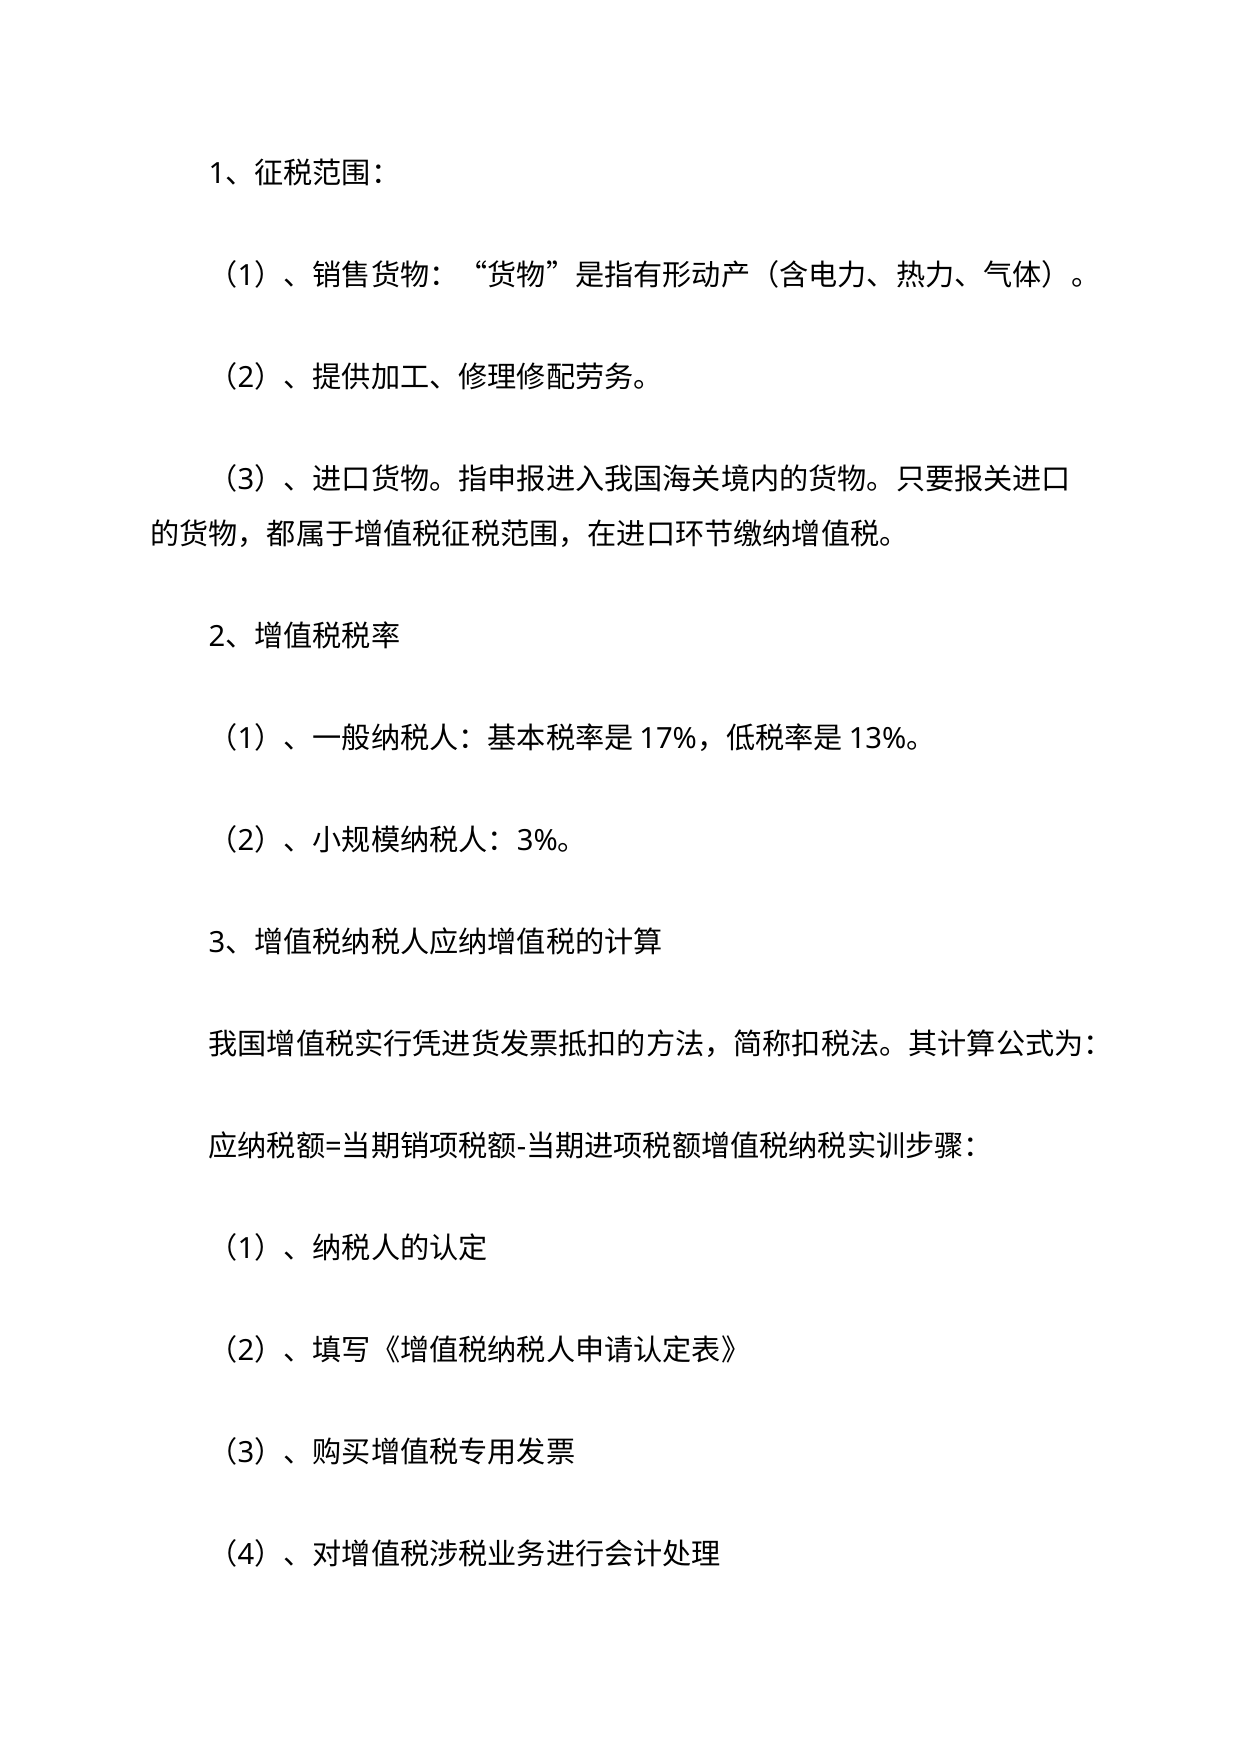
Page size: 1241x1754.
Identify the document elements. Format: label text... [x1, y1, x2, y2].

text 2、增值税税率 [150, 613, 1090, 655]
text （2）、小规模纳税人：3%。 [150, 817, 1090, 859]
text （1）、纳税人的认定 [150, 1224, 1090, 1267]
text （1）、一般纳税人：基本税率是17%，低税率是13%。 [150, 715, 1090, 757]
text （1）、销售货物：“货物”是指有形动产（含电力、热力、气体）。 [150, 252, 1090, 294]
text 应纳税额=当期销项税额-当期进项税额增值税纳税实训步骤： [150, 1122, 1090, 1165]
text （2）、填写《增值税纳税人申请认定表》 [150, 1326, 1090, 1369]
text （2）、提供加工、修理修配劳务。 [150, 354, 1090, 396]
text （3）、购买增值税专用发票 [150, 1428, 1090, 1471]
text 3、增值税纳税人应纳增值税的计算 [150, 919, 1090, 961]
text （3）、进口货物。指申报进入我国海关境内的货物。只要报关进口的货物，都属于增值税征税范围，在进口环节缴纳增值税。 [150, 456, 1090, 553]
text 我国增值税实行凭进货发票抵扣的方法，简称扣税法。其计算公式为： [150, 1021, 1090, 1063]
text 1、征税范围： [150, 150, 1090, 192]
text （4）、对增值税涉税业务进行会计处理 [150, 1530, 1090, 1573]
